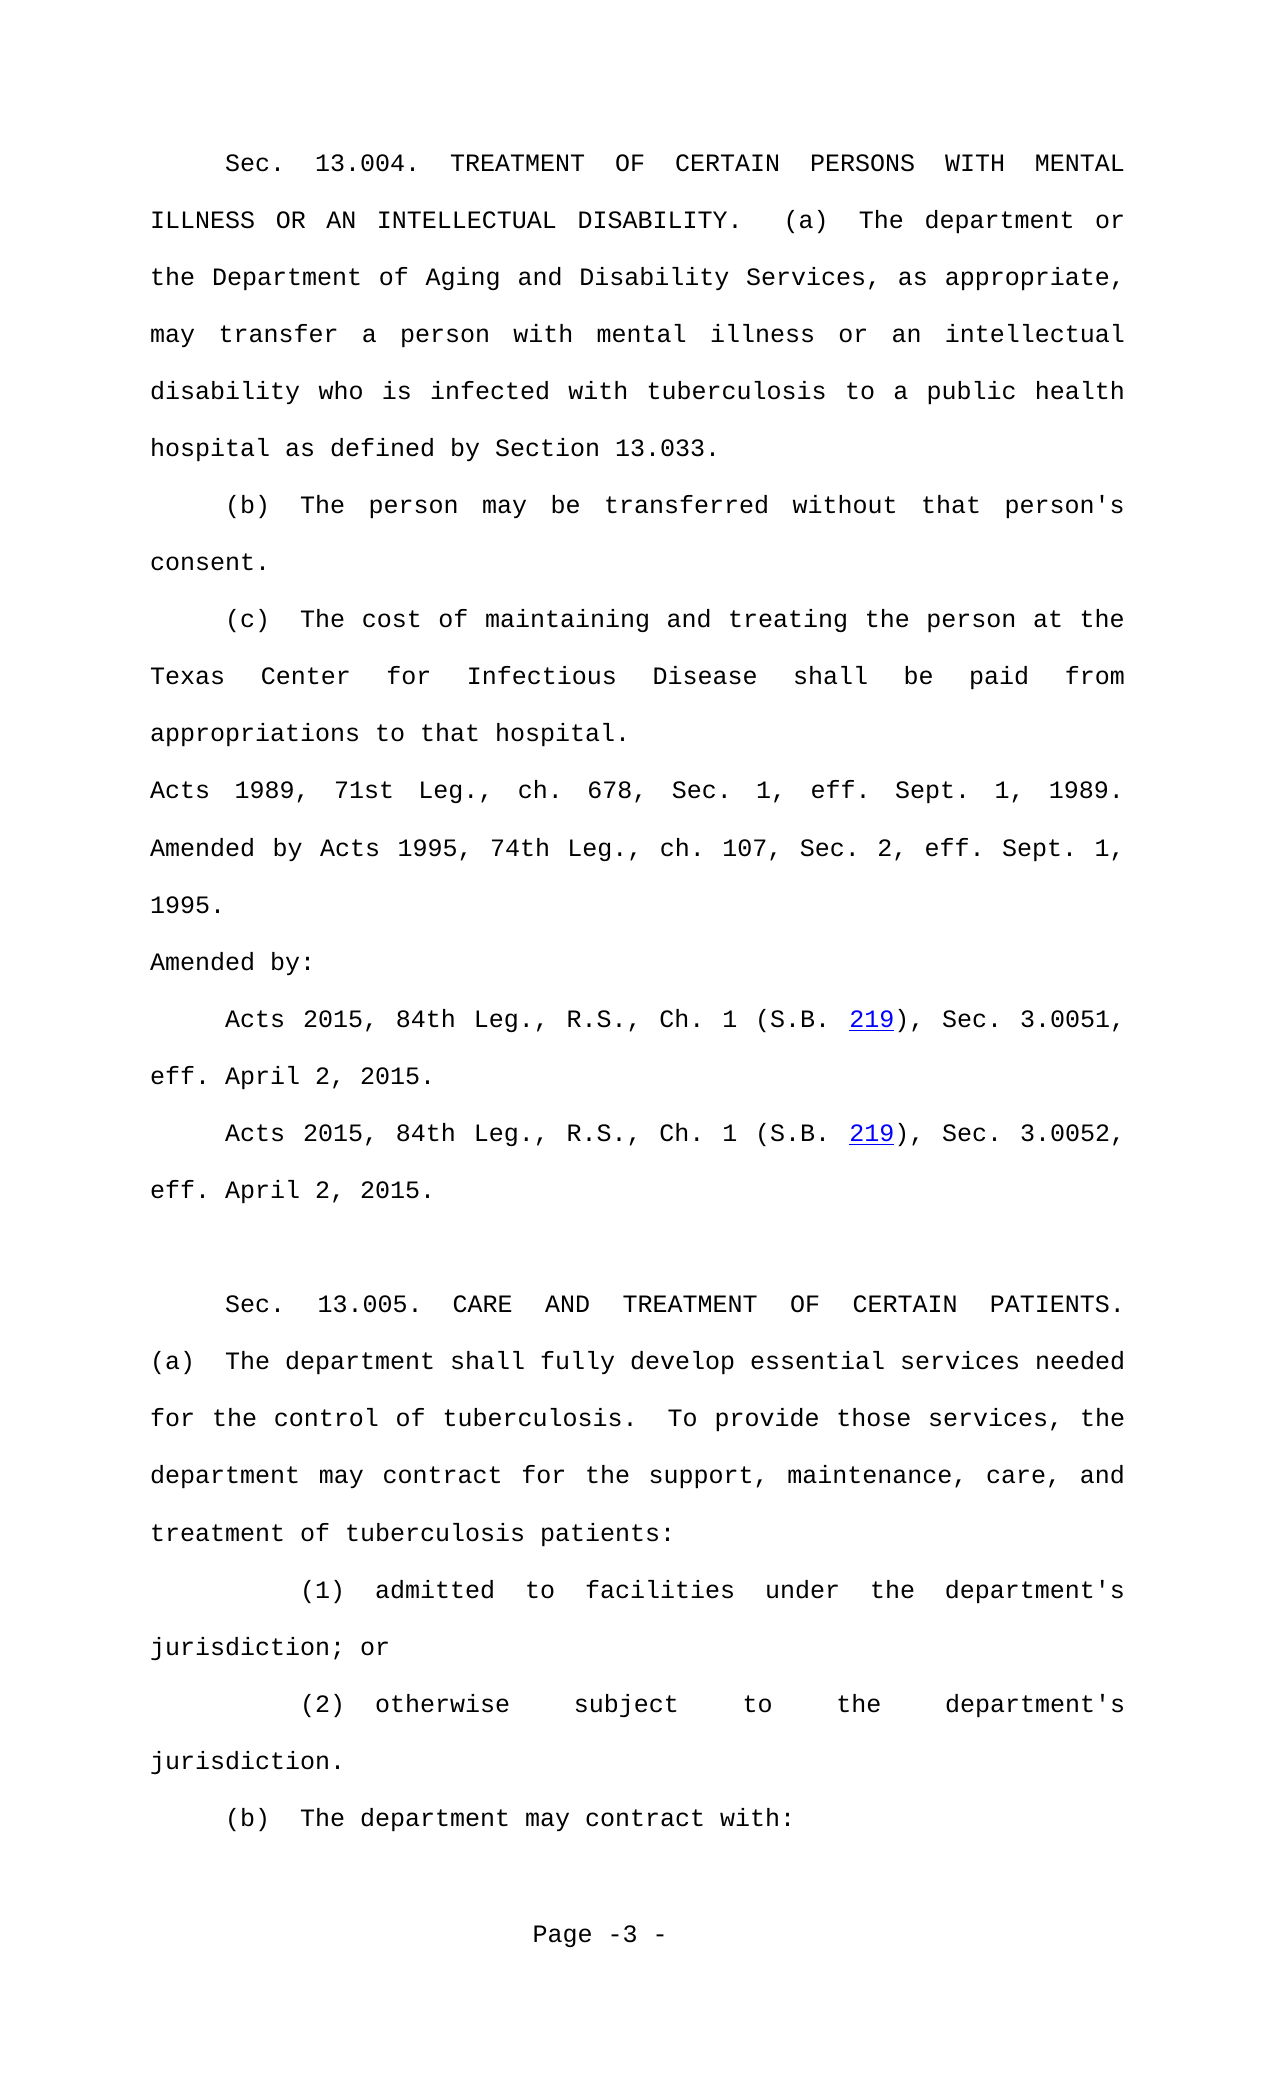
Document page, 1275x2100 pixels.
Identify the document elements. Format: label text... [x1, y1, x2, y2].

text Sec. 13.005. CARE AND TREATMENT OF CERTAIN PATIENTS. (a) The department shall fully develop essential services needed for the control of tuberculosis. To provide those services, the department may contract for the support, maintenance, care, and treatment of tuberculosis patients: [150, 1292, 1125, 1548]
text (2) otherwise subject to the department's jurisdiction. [150, 1691, 1125, 1777]
text (1) admitted to facilities under the department's jurisdiction; or [150, 1577, 1125, 1663]
text Acts 2015, 84th Leg., R.S., Ch. 1 (S.B. 219), Sec. 3.0052, eff. April 2, 2015. [150, 1120, 1125, 1206]
text (b) The department may contract with: [150, 1805, 1125, 1834]
text Acts 2015, 84th Leg., R.S., Ch. 1 (S.B. 219), Sec. 3.0051, eff. April 2, 2015. [150, 1006, 1125, 1092]
text Amended by: [150, 949, 1125, 978]
text (b) The person may be transferred without that person's consent. [150, 492, 1125, 578]
text Sec. 13.004. TREATMENT OF CERTAIN PERSONS WITH MENTAL ILLNESS OR AN INTELLECTUAL DISABILITY. (a) The department or the Department of Aging and Disability Services, as appropriate, may transfer a person with mental illness or an intellectual disability who is infected with tuberculosis to a public health hospital as defined by Section 13.033. [150, 150, 1125, 464]
text Acts 1989, 71st Leg., ch. 678, Sec. 1, eff. Sept. 1, 1989. Amended by Acts 1995, 74th Leg., ch. 107, Sec. 2, eff. Sept. 1, 1995. [150, 778, 1125, 921]
text (c) The cost of maintaining and treating the person at the Texas Center for Infectious Disease shall be paid from appropriations to that hospital. [150, 607, 1125, 749]
